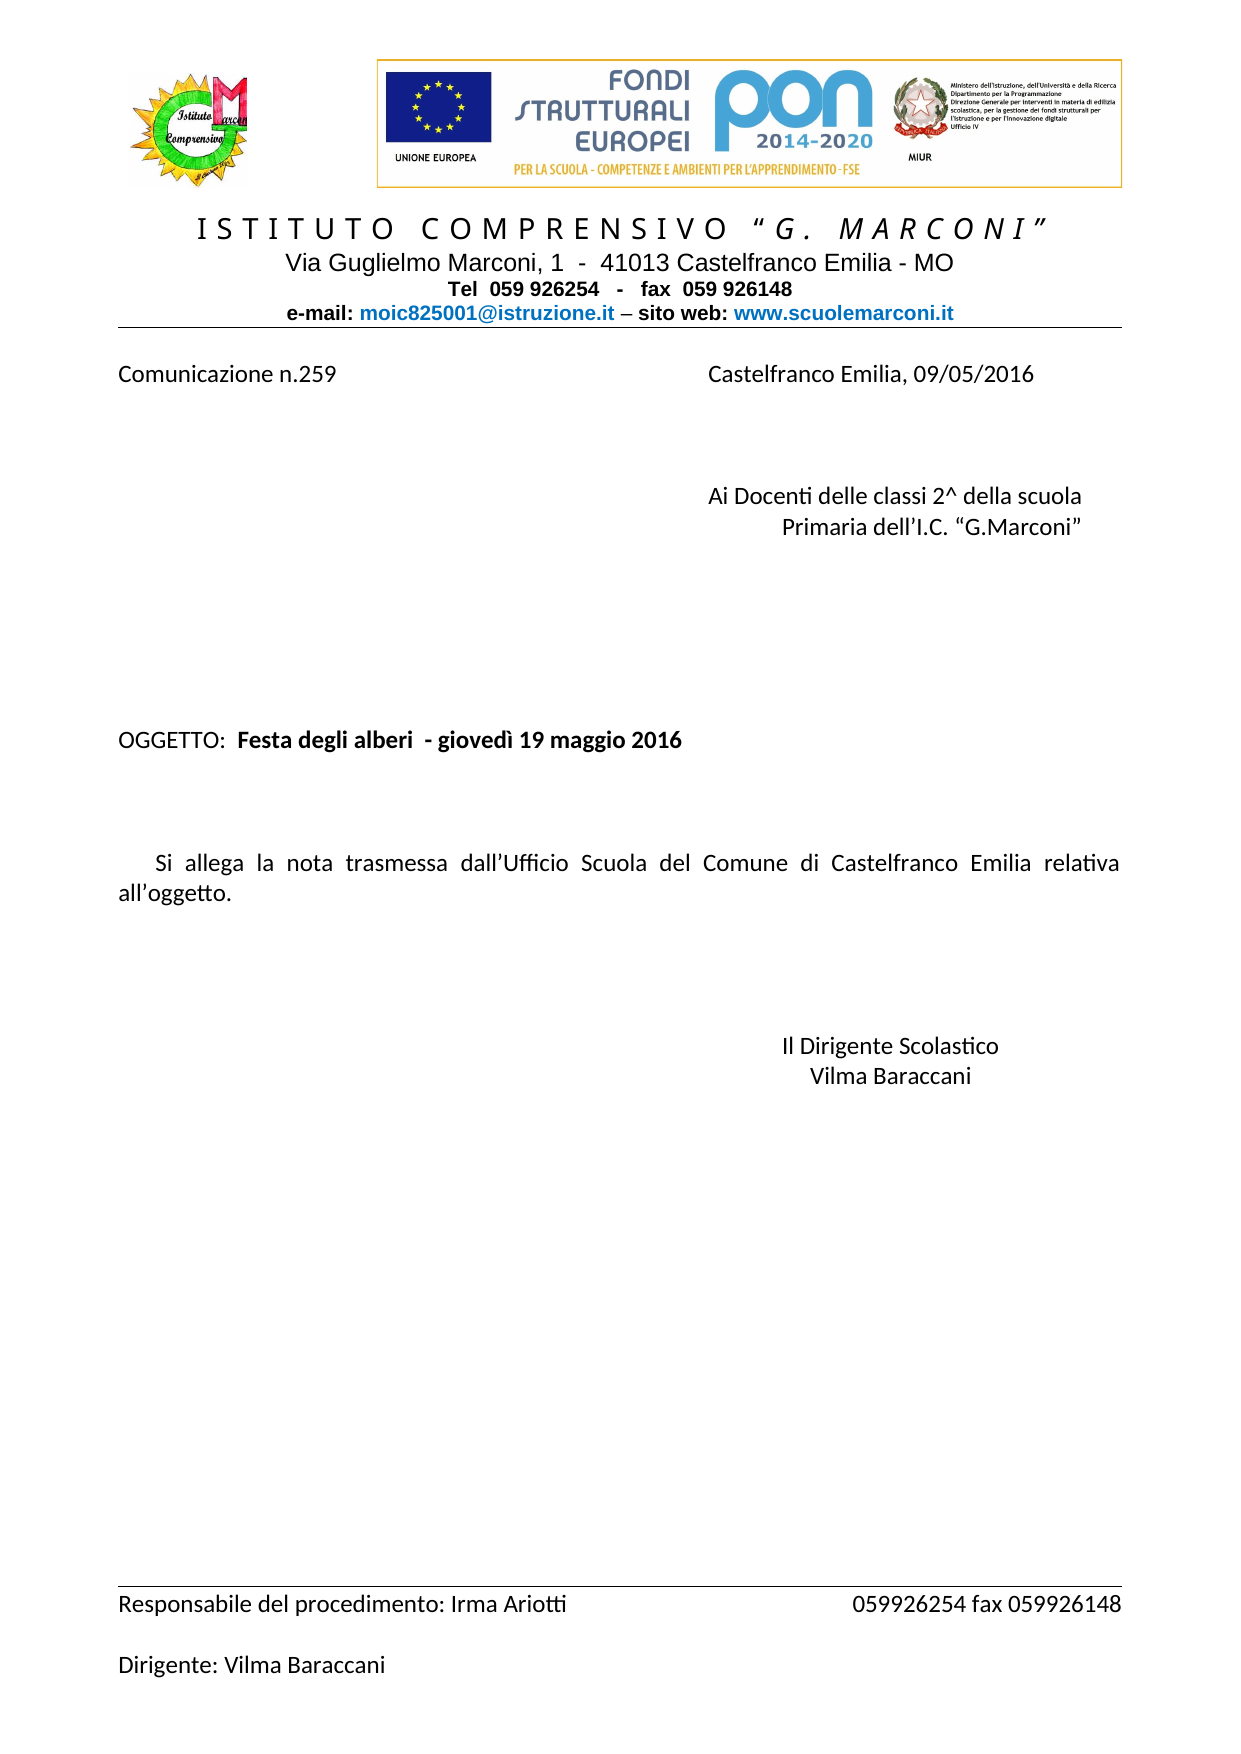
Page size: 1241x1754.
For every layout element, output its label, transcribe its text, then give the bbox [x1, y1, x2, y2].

text Il Dirigente Scolastico [118, 1030, 1122, 1060]
text OGGETTO: Festa degli alberi - giovedì 19 maggio 2016 [118, 724, 1122, 755]
text Comunicazione n.259 Castelfranco Emilia, 09/05/2016 [118, 358, 1122, 389]
text Si allega la nota trasmessa dall’Ufficio Scuola del Comune di Castelfranco Emilia relativa all’oggetto. [118, 847, 1122, 908]
text Ai Docenti delle classi 2^ della scuola [118, 480, 1122, 511]
text Vilma Baraccani [118, 1060, 1122, 1091]
picture [128, 73, 247, 186]
text Primaria dell’I.C. “G.Marconi” [118, 511, 1122, 541]
picture [376, 59, 1123, 188]
